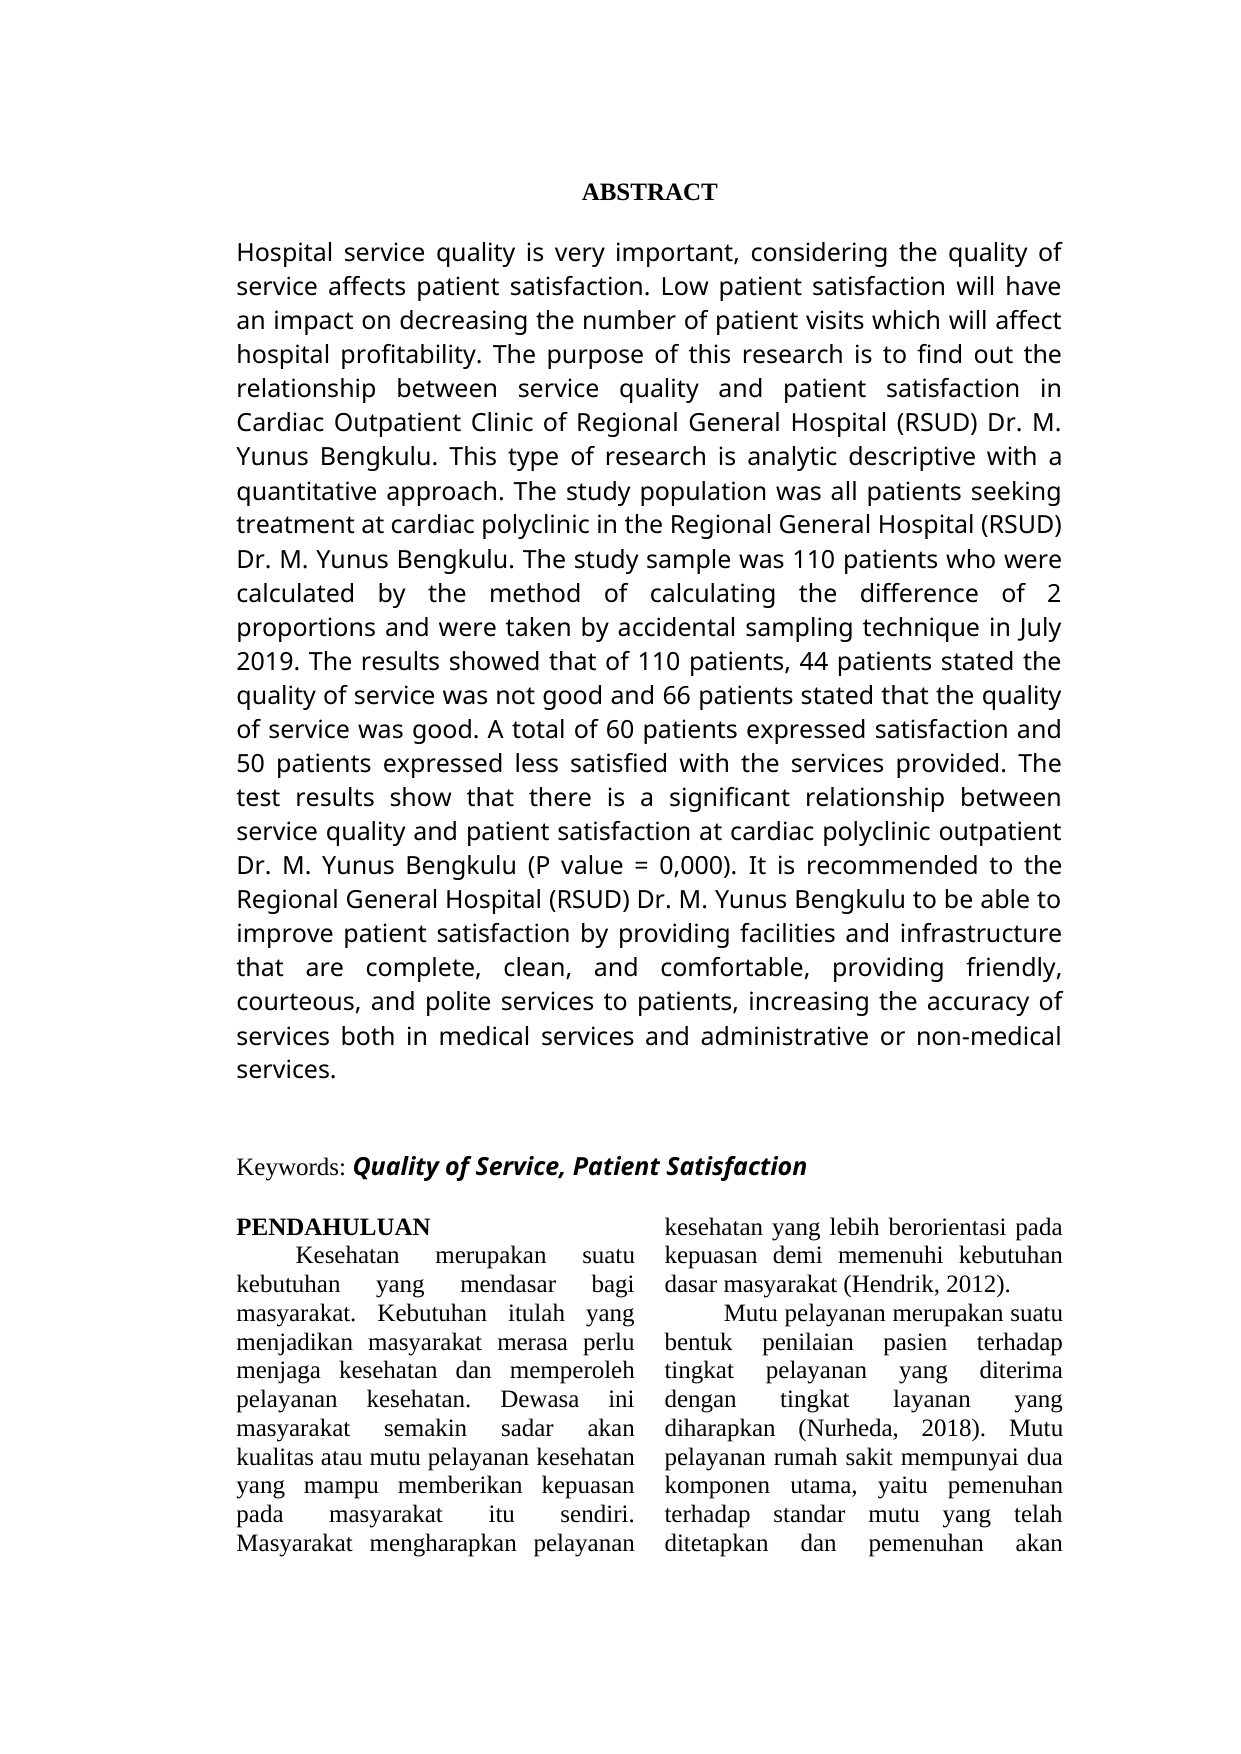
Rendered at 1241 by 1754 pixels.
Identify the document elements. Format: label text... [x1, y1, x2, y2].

text ABSTRACT [236, 177, 1063, 206]
text Hospital service quality is very important, considering the quality of service affects patient satisfaction. Low patient satisfaction will have an impact on decreasing the number of patient visits which will affect hospital profitability. The purpose of this research is to find out the relationship between service quality and patient satisfaction in Cardiac Outpatient Clinic of Regional General Hospital (RSUD) Dr. M. Yunus Bengkulu. This type of research is analytic descriptive with a quantitative approach. The study population was all patients seeking treatment at cardiac polyclinic in the Regional General Hospital (RSUD) Dr. M. Yunus Bengkulu. The study sample was 110 patients who were calculated by the method of calculating the difference of 2 proportions and were taken by accidental sampling technique in July 2019. The results showed that of 110 patients, 44 patients stated the quality of service was not good and 66 patients stated that the quality of service was good. A total of 60 patients expressed satisfaction and 50 patients expressed less satisfied with the services provided. The test results show that there is a significant relationship between service quality and patient satisfaction at cardiac polyclinic outpatient Dr. M. Yunus Bengkulu (P value = 0,000). It is recommended to the Regional General Hospital (RSUD) Dr. M. Yunus Bengkulu to be able to improve patient satisfaction by providing facilities and infrastructure that are complete, clean, and comfortable, providing friendly, courteous, and polite services to patients, increasing the accuracy of services both in medical services and administrative or non-medical services. [236, 235, 1063, 1086]
text Keywords: Quality of Service, Patient Satisfaction [236, 1149, 1063, 1183]
text PENDAHULUAN [236, 1212, 635, 1241]
text Kesehatan merupakan suatu kebutuhan yang mendasar bagi masyarakat. Kebutuhan itulah yang menjadikan masyarakat merasa perlu menjaga kesehatan dan memperoleh pelayanan kesehatan. Dewasa ini masyarakat semakin sadar akan kualitas atau mutu pelayanan kesehatan yang mampu memberikan kepuasan pada masyarakat itu sendiri. Masyarakat mengharapkan pelayanan kesehatan yang lebih berorientasi pada kepuasan demi memenuhi kebutuhan dasar masyarakat (Hendrik, 2012). [236, 1241, 635, 1557]
text Kesehatan merupakan suatu kebutuhan yang mendasar bagi masyarakat. Kebutuhan itulah yang menjadikan masyarakat merasa perlu menjaga kesehatan dan memperoleh pelayanan kesehatan. Dewasa ini masyarakat semakin sadar akan kualitas atau mutu pelayanan kesehatan yang mampu memberikan kepuasan pada masyarakat itu sendiri. Masyarakat mengharapkan pelayanan kesehatan yang lebih berorientasi pada kepuasan demi memenuhi kebutuhan dasar masyarakat (Hendrik, 2012). [664, 1212, 1063, 1298]
